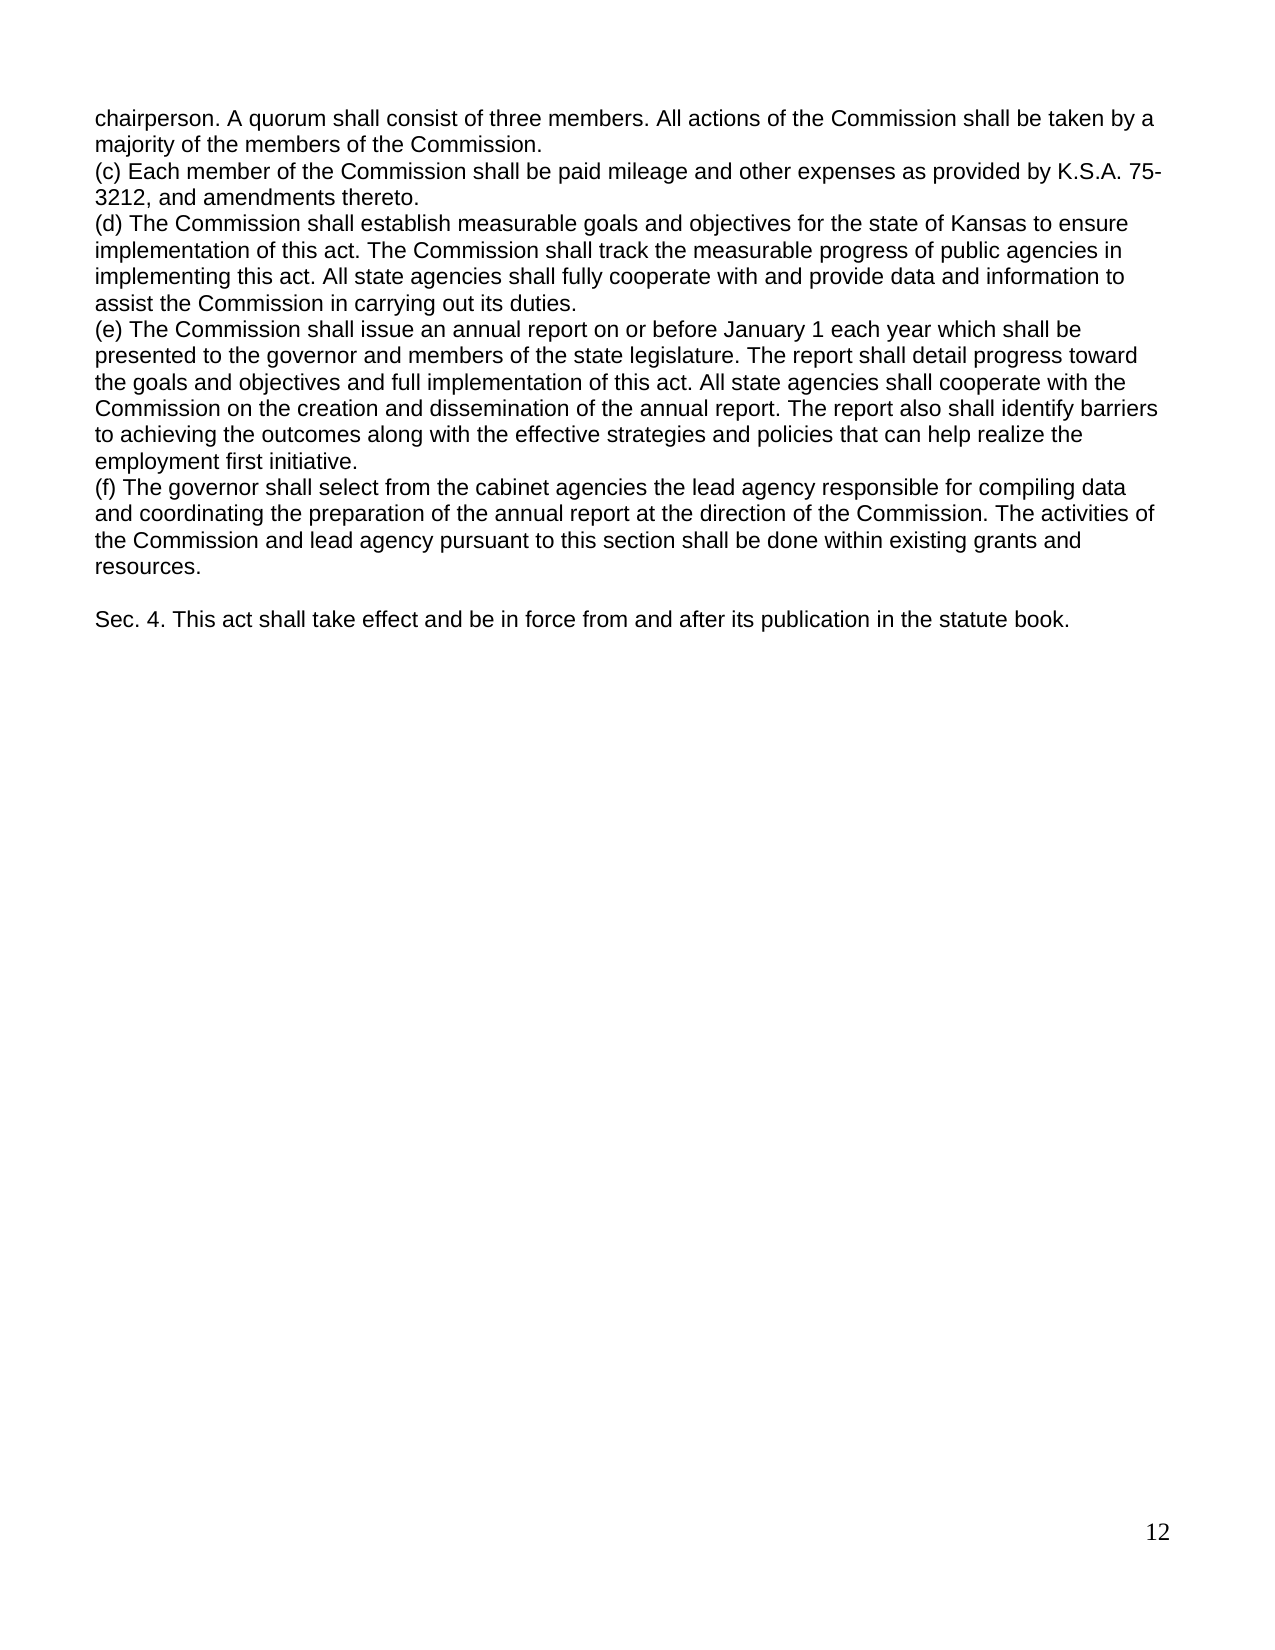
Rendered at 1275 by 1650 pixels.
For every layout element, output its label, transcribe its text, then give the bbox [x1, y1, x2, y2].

text (d) The Commission shall establish measurable goals and objectives for the state of Kansas to ensure implementation of this act. The Commission shall track the measurable progress of public agencies in implementing this act. All state agencies shall fully cooperate with and provide data and information to assist the Commission in carrying out its duties. [94, 210, 1170, 316]
text (c) Each member of the Commission shall be paid mileage and other expenses as provided by K.S.A. 75-3212, and amendments thereto. [94, 158, 1170, 210]
text (e) The Commission shall issue an annual report on or before January 1 each year which shall be presented to the governor and members of the state legislature. The report shall detail progress toward the goals and objectives and full implementation of this act. All state agencies shall cooperate with the Commission on the creation and dissemination of the annual report. The report also shall identify barriers to achieving the outcomes along with the effective strategies and policies that can help realize the employment first initiative. [94, 316, 1170, 474]
text (f) The governor shall select from the cabinet agencies the lead agency responsible for compiling data and coordinating the preparation of the annual report at the direction of the Commission. The activities of the Commission and lead agency pursuant to this section shall be done within existing grants and resources. [94, 474, 1170, 579]
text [94, 105, 1170, 158]
text Sec. 4. This act shall take effect and be in force from and after its publication in the statute book. [94, 606, 1170, 632]
